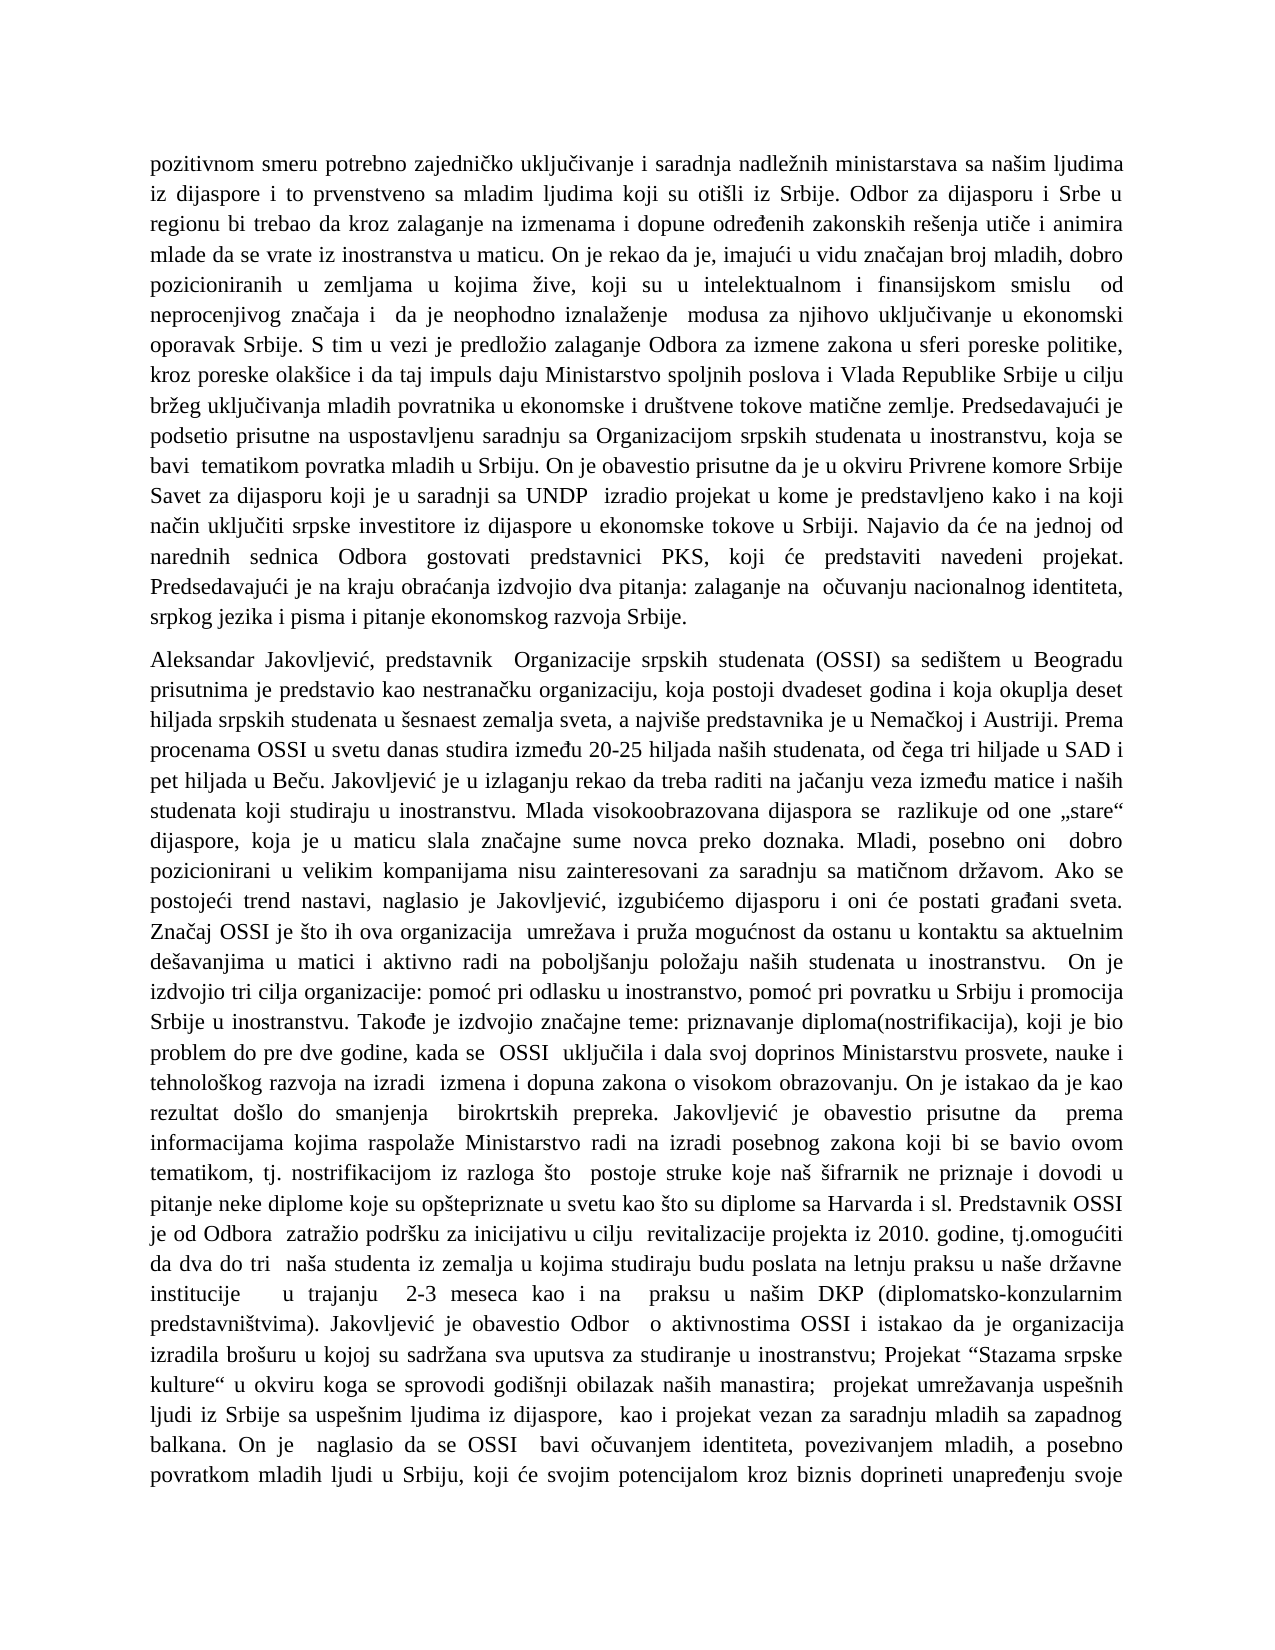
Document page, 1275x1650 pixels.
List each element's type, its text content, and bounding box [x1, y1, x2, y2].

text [150, 150, 1125, 629]
